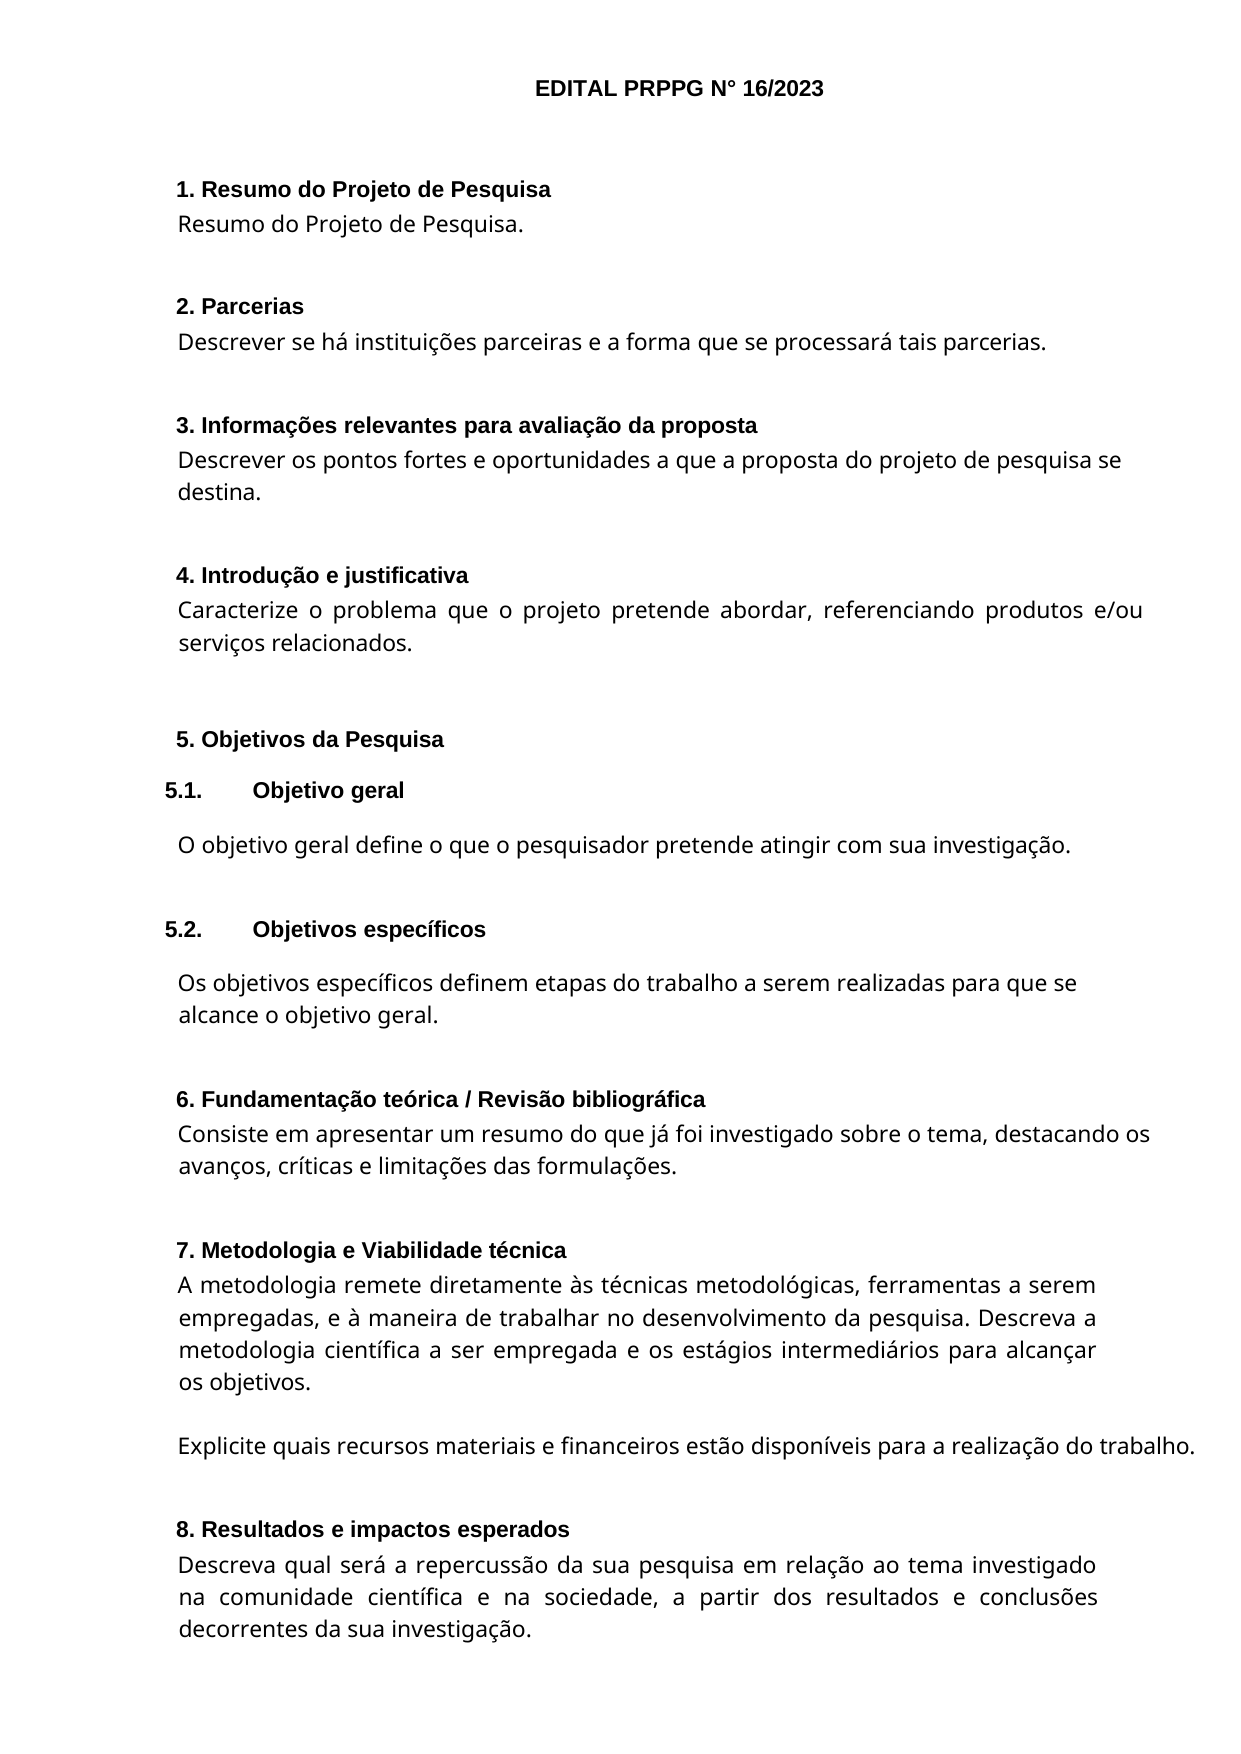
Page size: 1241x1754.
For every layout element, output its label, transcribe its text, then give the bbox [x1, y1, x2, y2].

text Caracterize o problema que o projeto pretende abordar, referenciando produtos e/ou serviços relacionados. [177, 594, 1207, 658]
subtitle Informações relevantes para avaliação da proposta [176, 412, 1207, 438]
subtitle Metodologia e Viabilidade técnica [176, 1237, 1207, 1263]
subtitle Resultados e impactos esperados [176, 1516, 1207, 1543]
text Resumo do Projeto de Pesquisa. [177, 208, 1207, 239]
text A metodologia remete diretamente às técnicas metodológicas, ferramentas a serem empregadas, e à maneira de trabalhar no desenvolvimento da pesquisa. Descreva a metodologia científica a ser empregada e os estágios intermediários para alcançar os objetivos. [177, 1269, 1097, 1397]
subtitle Introdução e justificativa [176, 562, 1207, 588]
text Os objetivos específicos definem etapas do trabalho a serem realizadas para que se alcance o objetivo geral. [177, 967, 1127, 1031]
subtitle Objetivos da Pesquisa [176, 726, 1207, 752]
text O objetivo geral define o que o pesquisador pretende atingir com sua investigação. [177, 829, 1207, 860]
text Descrever os pontos fortes e oportunidades a que a proposta do projeto de pesquisa se destina. [177, 444, 1207, 507]
subtitle Resumo do Projeto de Pesquisa [176, 176, 1207, 202]
text Descrever se há instituições parceiras e a forma que se processará tais parcerias. [177, 325, 1207, 357]
list Objetivo geral [164, 777, 1207, 803]
text Explicite quais recursos materiais e financeiros estão disponíveis para a realização do trabalho. [177, 1430, 1207, 1461]
text Consiste em apresentar um resumo do que já foi investigado sobre o tema, destacando os avanços, críticas e limitações das formulações. [177, 1118, 1207, 1182]
subtitle Objetivos específicos [164, 916, 1207, 942]
text Descreva qual será a repercussão da sua pesquisa em relação ao tema investigado na comunidade científica e na sociedade, a partir dos resultados e conclusões decorrentes da sua investigação. [177, 1549, 1098, 1644]
subtitle Parcerias [176, 293, 1207, 319]
subtitle Fundamentação teórica / Revisão bibliográfica [176, 1086, 1207, 1112]
